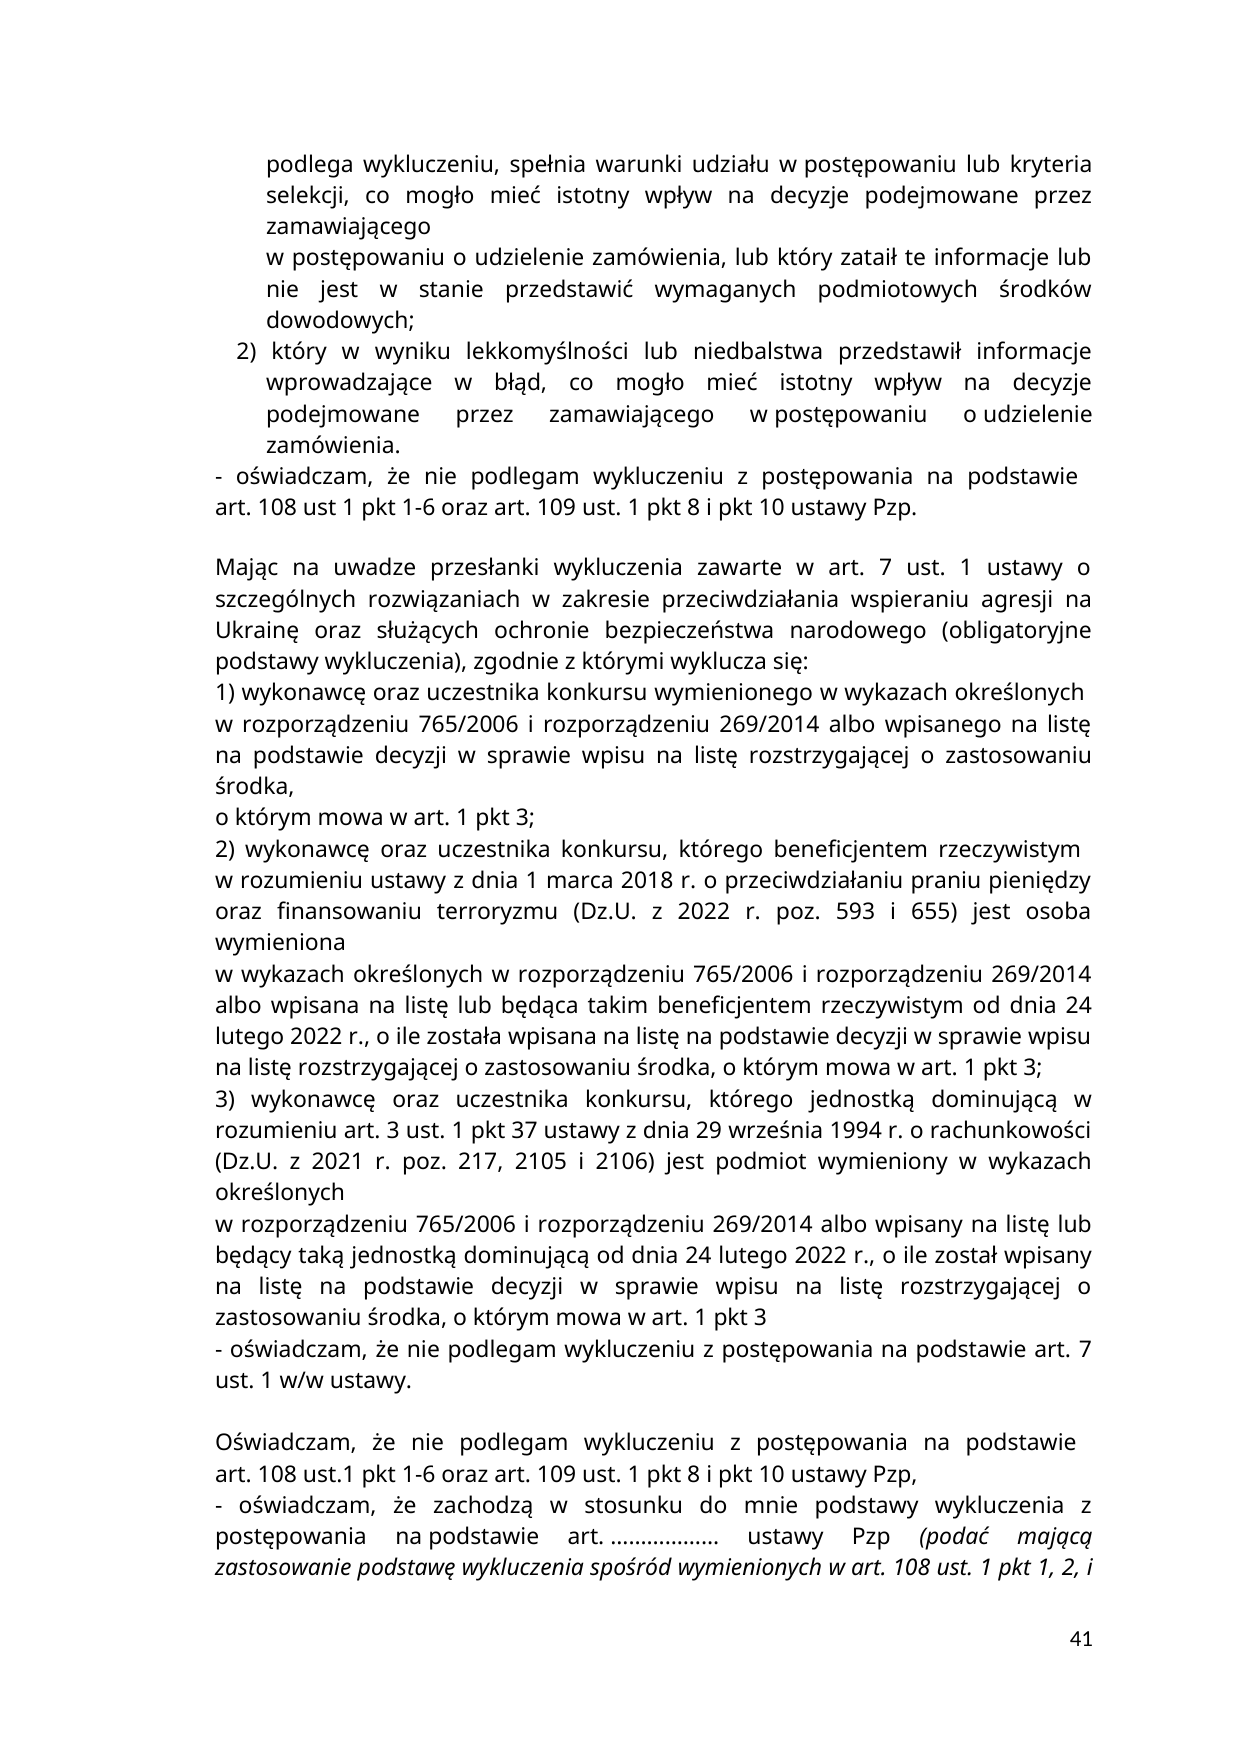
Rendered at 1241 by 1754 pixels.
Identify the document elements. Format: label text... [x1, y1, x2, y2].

text 2) który w wyniku lekkomyślności lub niedbalstwa przedstawił informacje wprowadzające w błąd, co mogło mieć istotny wpływ na decyzje podejmowane przez zamawiającego w postępowaniu o udzielenie zamówienia. [236, 335, 1093, 460]
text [236, 148, 1093, 335]
text Mając na uwadze przesłanki wykluczenia zawarte w art. 7 ust. 1 ustawy o szczególnych rozwiązaniach w zakresie przeciwdziałania wspieraniu agresji na Ukrainę oraz służących ochronie bezpieczeństwa narodowego (obligatoryjne podstawy wykluczenia), zgodnie z którymi wyklucza się: [215, 551, 1093, 676]
text - oświadczam, że nie podlegam wykluczeniu z postępowania na podstawie art. 108 ust 1 pkt 1-6 oraz art. 109 ust. 1 pkt 8 i pkt 10 ustawy Pzp. [215, 460, 1093, 523]
text 1) wykonawcę oraz uczestnika konkursu wymienionego w wykazach określonych w rozporządzeniu 765/2006 i rozporządzeniu 269/2014 albo wpisanego na listę na podstawie decyzji w sprawie wpisu na listę rozstrzygającej o zastosowaniu środka, o którym mowa w art. 1 pkt 3; [215, 676, 1093, 833]
text 2) wykonawcę oraz uczestnika konkursu, którego beneficjentem rzeczywistym w rozumieniu ustawy z dnia 1 marca 2018 r. o przeciwdziałaniu praniu pieniędzy oraz finansowaniu terroryzmu (Dz.U. z 2022 r. poz. 593 i 655) jest osoba wymieniona w wykazach określonych w rozporządzeniu 765/2006 i rozporządzeniu 269/2014 albo wpisana na listę lub będąca takim beneficjentem rzeczywistym od dnia 24 lutego 2022 r., o ile została wpisana na listę na podstawie decyzji w sprawie wpisu na listę rozstrzygającej o zastosowaniu środka, o którym mowa w art. 1 pkt 3; [215, 833, 1093, 1083]
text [215, 1489, 1093, 1583]
text - oświadczam, że nie podlegam wykluczeniu z postępowania na podstawie art. 7 ust. 1 w/w ustawy. [215, 1333, 1093, 1395]
text 3) wykonawcę oraz uczestnika konkursu, którego jednostką dominującą w rozumieniu art. 3 ust. 1 pkt 37 ustawy z dnia 29 września 1994 r. o rachunkowości (Dz.U. z 2021 r. poz. 217, 2105 i 2106) jest podmiot wymieniony w wykazach określonych w rozporządzeniu 765/2006 i rozporządzeniu 269/2014 albo wpisany na listę lub będący taką jednostką dominującą od dnia 24 lutego 2022 r., o ile został wpisany na listę na podstawie decyzji w sprawie wpisu na listę rozstrzygającej o zastosowaniu środka, o którym mowa w art. 1 pkt 3 [215, 1083, 1093, 1333]
text Oświadczam, że nie podlegam wykluczeniu z postępowania na podstawie art. 108 ust.1 pkt 1-6 oraz art. 109 ust. 1 pkt 8 i pkt 10 ustawy Pzp, [215, 1426, 1093, 1489]
